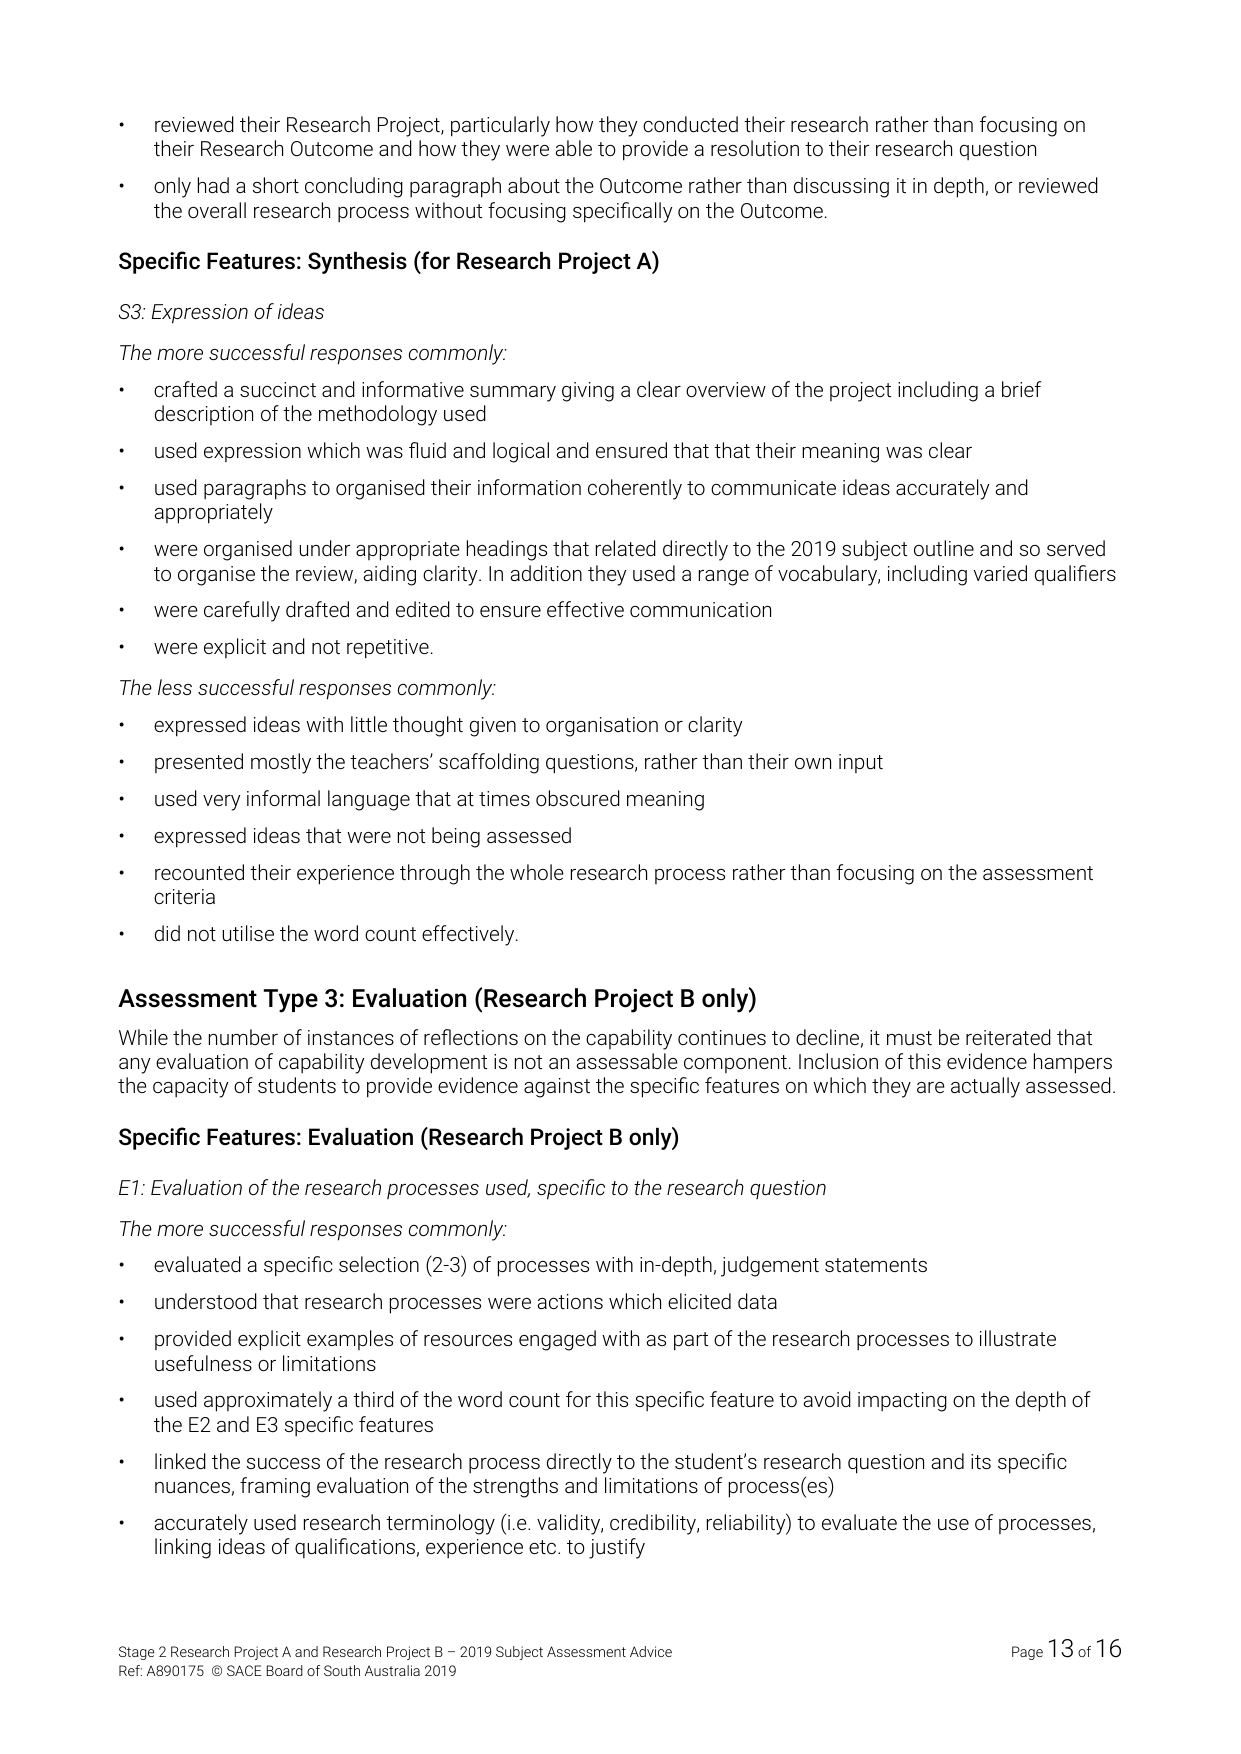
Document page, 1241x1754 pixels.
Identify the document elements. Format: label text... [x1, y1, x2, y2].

subtitle Assessment Type 3: Evaluation (Research Project B only) [118, 984, 1122, 1013]
text were explicit and not repetitive. [118, 635, 1122, 660]
text used paragraphs to organised their information coherently to communicate ideas accurately and appropriately [118, 476, 1122, 525]
subtitle S3: Expression of ideas [118, 300, 1122, 324]
text linked the success of the research process directly to the student’s research question and its specific nuances, framing evaluation of the strengths and limitations of process(es) [118, 1450, 1122, 1498]
text expressed ideas with little thought given to organisation or clarity [118, 713, 1122, 738]
text While the number of instances of reflections on the capability continues to decline, it must be reiterated that any evaluation of capability development is not an assessable component. Inclusion of this evidence hampers the capacity of students to provide evidence against the specific features on which they are actually assessed. [118, 1026, 1122, 1099]
text used expression which was fluid and logical and ensured that that their meaning was clear [118, 439, 1122, 463]
subtitle Specific Features: Evaluation (Research Project B only) [118, 1124, 1122, 1151]
text The less successful responses commonly: [118, 676, 1122, 701]
text The more successful responses commonly: [118, 1217, 1122, 1241]
text only had a short concluding paragraph about the Outcome rather than discussing it in depth, or reviewed the overall research process without focusing specifically on the Outcome. [118, 174, 1122, 223]
text were carefully drafted and edited to ensure effective communication [118, 598, 1122, 623]
text used very informal language that at times obscured meaning [118, 787, 1122, 811]
text presented mostly the teachers’ scaffolding questions, rather than their own input [118, 750, 1122, 774]
text understood that research processes were actions which elicited data [118, 1290, 1122, 1315]
text crafted a succinct and informative summary giving a clear overview of the project including a brief description of the methodology used [118, 378, 1122, 427]
subtitle E1: Evaluation of the research processes used, specific to the research question [118, 1176, 1122, 1200]
text used approximately a third of the word count for this specific feature to avoid impacting on the depth of the E2 and E3 specific features [118, 1388, 1122, 1437]
subtitle Specific Features: Synthesis (for Research Project A) [118, 248, 1122, 275]
text expressed ideas that were not being assessed [118, 824, 1122, 848]
text evaluated a specific selection (2-3) of processes with in-depth, judgement statements [118, 1253, 1122, 1278]
text recounted their experience through the whole research process rather than focusing on the assessment criteria [118, 861, 1122, 909]
text were organised under appropriate headings that related directly to the 2019 subject outline and so served to organise the review, aiding clarity. In addition they used a range of vocabulary, including varied qualifiers [118, 537, 1122, 586]
text reviewed their Research Project, particularly how they conducted their research rather than focusing on their Research Outcome and how they were able to provide a resolution to their research question [118, 113, 1122, 162]
text The more successful responses commonly: [118, 341, 1122, 365]
text provided explicit examples of resources engaged with as part of the research processes to illustrate usefulness or limitations [118, 1327, 1122, 1376]
text accurately used research terminology (i.e. validity, credibility, reliability) to evaluate the use of processes, linking ideas of qualifications, experience etc. to justify [118, 1511, 1122, 1560]
text did not utilise the word count effectively. [118, 922, 1122, 946]
